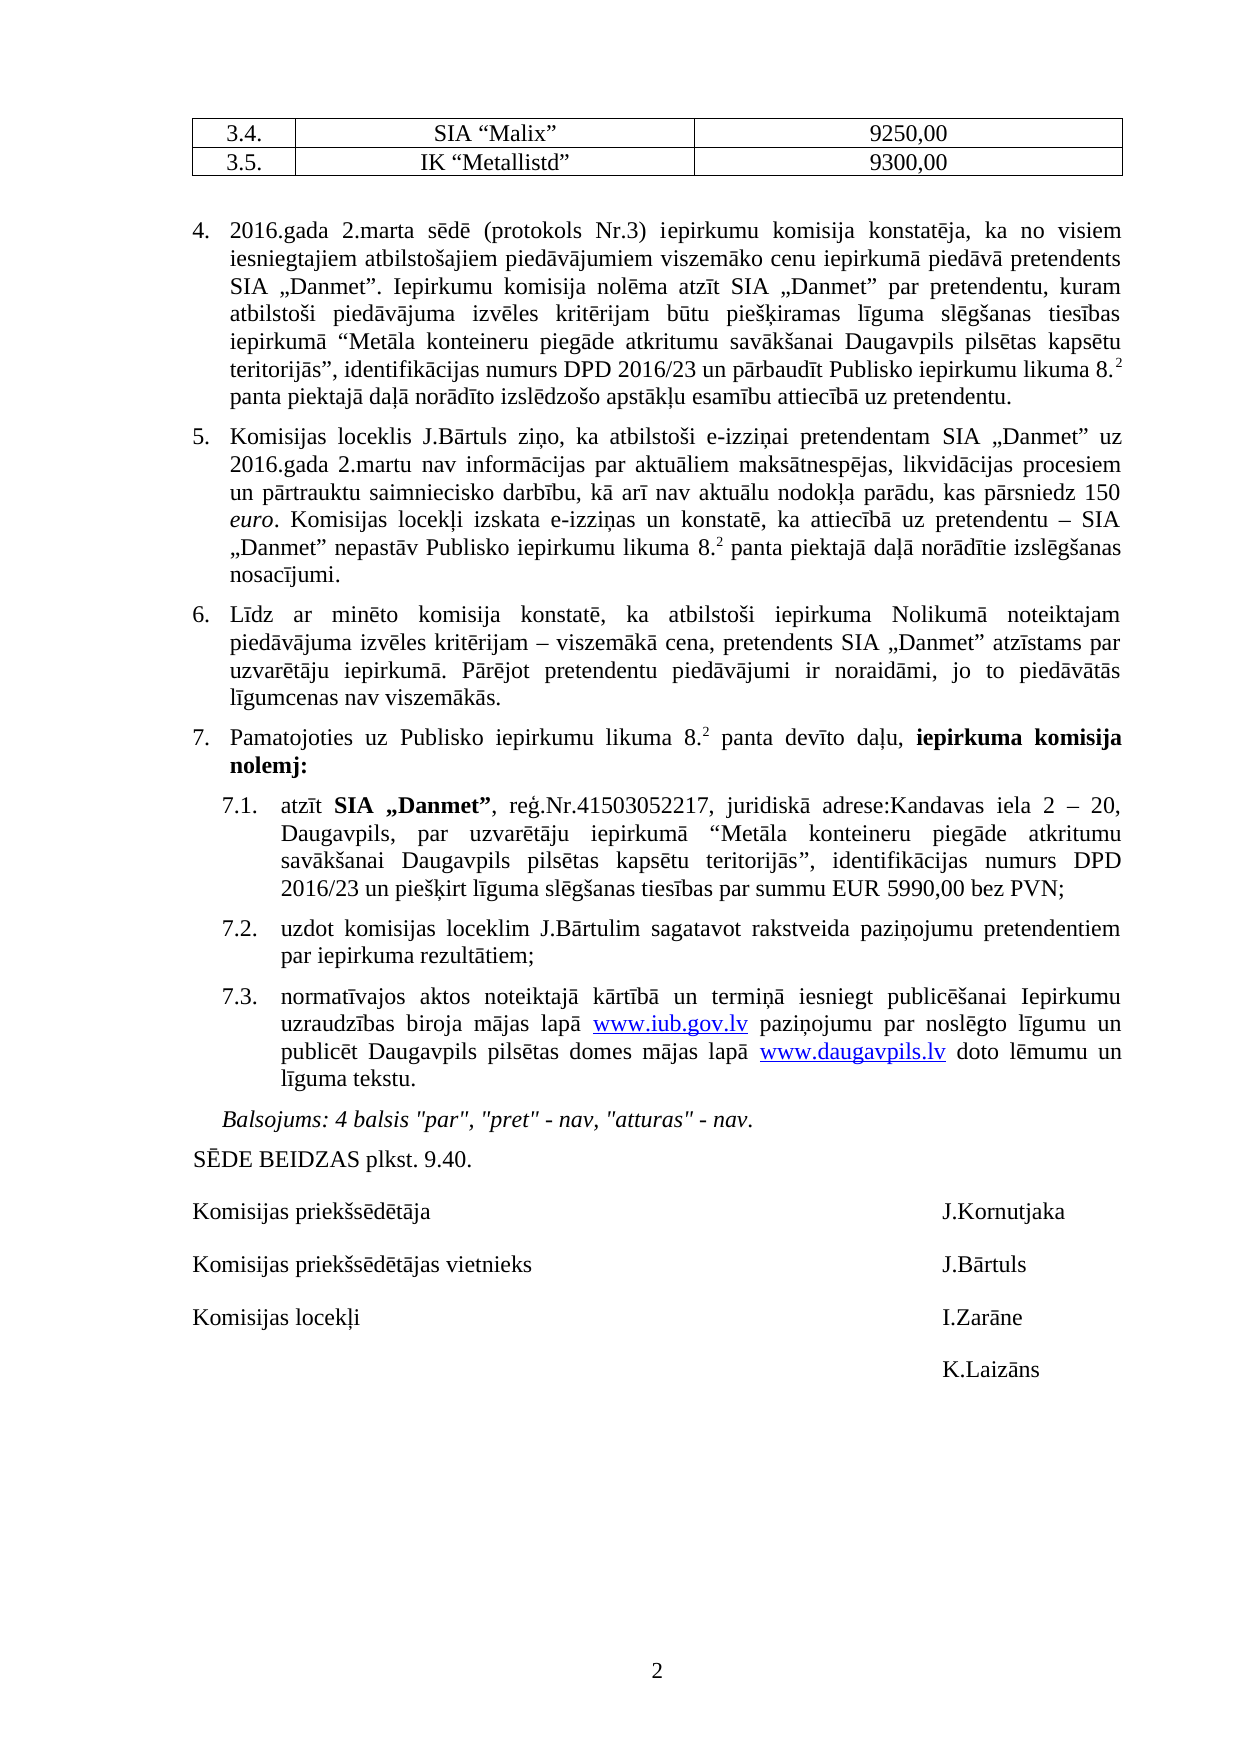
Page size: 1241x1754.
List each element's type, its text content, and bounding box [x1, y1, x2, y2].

list normatīvajos aktos noteiktajā kārtībā un termiņā iesniegt publicēšanai Iepirkumu uzraudzības biroja mājas lapā www.iub.gov.lv paziņojumu par noslēgto līgumu un publicēt Daugavpils pilsētas domes mājas lapā www.daugavpils.lv doto lēmumu un līguma tekstu. [222, 982, 1122, 1092]
list Pamatojoties uz Publisko iepirkumu likuma 8.2 panta devīto daļu, iepirkuma komisija nolemj: [192, 723, 1122, 778]
table_cell 9300,00 [695, 148, 1122, 175]
list Līdz ar minēto komisija konstatē, ka atbilstoši iepirkuma Nolikumā noteiktajam piedāvājuma izvēles kritērijam – viszemākā cena, pretendents SIA „Danmet” atzīstams par uzvarētāju iepirkumā. Pārējot pretendentu piedāvājumi ir noraidāmi, jo to piedāvātās līgumcenas nav viszemākās. [192, 600, 1122, 711]
list Komisijas priekšsēdētājas vietnieks J.Bārtuls [192, 1250, 1122, 1277]
text SĒDE BEIDZAS plkst. 9.40. [193, 1145, 1122, 1172]
list Komisijas priekšsēdētāja J.Kornutjaka [192, 1197, 1122, 1225]
list 2016.gada 2.marta sēdē (protokols Nr.3) iepirkumu komisija konstatēja, ka no visiem iesniegtajiem atbilstošajiem piedāvājumiem viszemāko cenu iepirkumā piedāvā pretendents SIA „Danmet”. Iepirkumu komisija nolēma atzīt SIA „Danmet” par pretendentu, kuram atbilstoši piedāvājuma izvēles kritērijam būtu piešķiramas līguma slēgšanas tiesības iepirkumā “Metāla konteineru piegāde atkritumu savākšanai Daugavpils pilsētas kapsētu teritorijās”, identifikācijas numurs DPD 2016/23 un pārbaudīt Publisko iepirkumu likuma 8.2 panta piektajā daļā norādīto izslēdzošo apstākļu esamību attiecībā uz pretendentu. [192, 217, 1122, 410]
table_cell 9250,00 [695, 119, 1122, 147]
table_cell 3.5. [193, 148, 295, 175]
list uzdot komisijas loceklim J.Bārtulim sagatavot rakstveida paziņojumu pretendentiem par iepirkuma rezultātiem; [222, 914, 1122, 969]
table_cell SIA “Malix” [296, 119, 694, 147]
list Komisijas loceklis J.Bārtuls ziņo, ka atbilstoši e-izziņai pretendentam SIA „Danmet” uz 2016.gada 2.martu nav informācijas par aktuāliem maksātnespējas, likvidācijas procesiem un pārtrauktu saimniecisko darbību, kā arī nav aktuālu nodokļa parādu, kas pārsniedz 150 euro. Komisijas locekļi izskata e-izziņas un konstatē, ka attiecībā uz pretendentu – SIA „Danmet” nepastāv Publisko iepirkumu likuma 8.2 panta piektajā daļā norādītie izslēgšanas nosacījumi. [192, 422, 1122, 588]
text Balsojums: 4 balsis "par", "pret" - nav, "atturas" - nav. [192, 1104, 1122, 1132]
table_cell 3.4. [193, 119, 295, 147]
list atzīt SIA „Danmet”, reģ.Nr.41503052217, juridiskā adrese:Kandavas iela 2 – 20, Daugavpils, par uzvarētāju iepirkumā “Metāla konteineru piegāde atkritumu savākšanai Daugavpils pilsētas kapsētu teritorijās”, identifikācijas numurs DPD 2016/23 un piešķirt līguma slēgšanas tiesības par summu EUR 5990,00 bez PVN; [222, 791, 1122, 901]
text K.Laizāns [192, 1355, 1122, 1383]
table_cell IK “Metallistd” [296, 148, 694, 175]
list Komisijas locekļi I.Zarāne [192, 1302, 1122, 1330]
